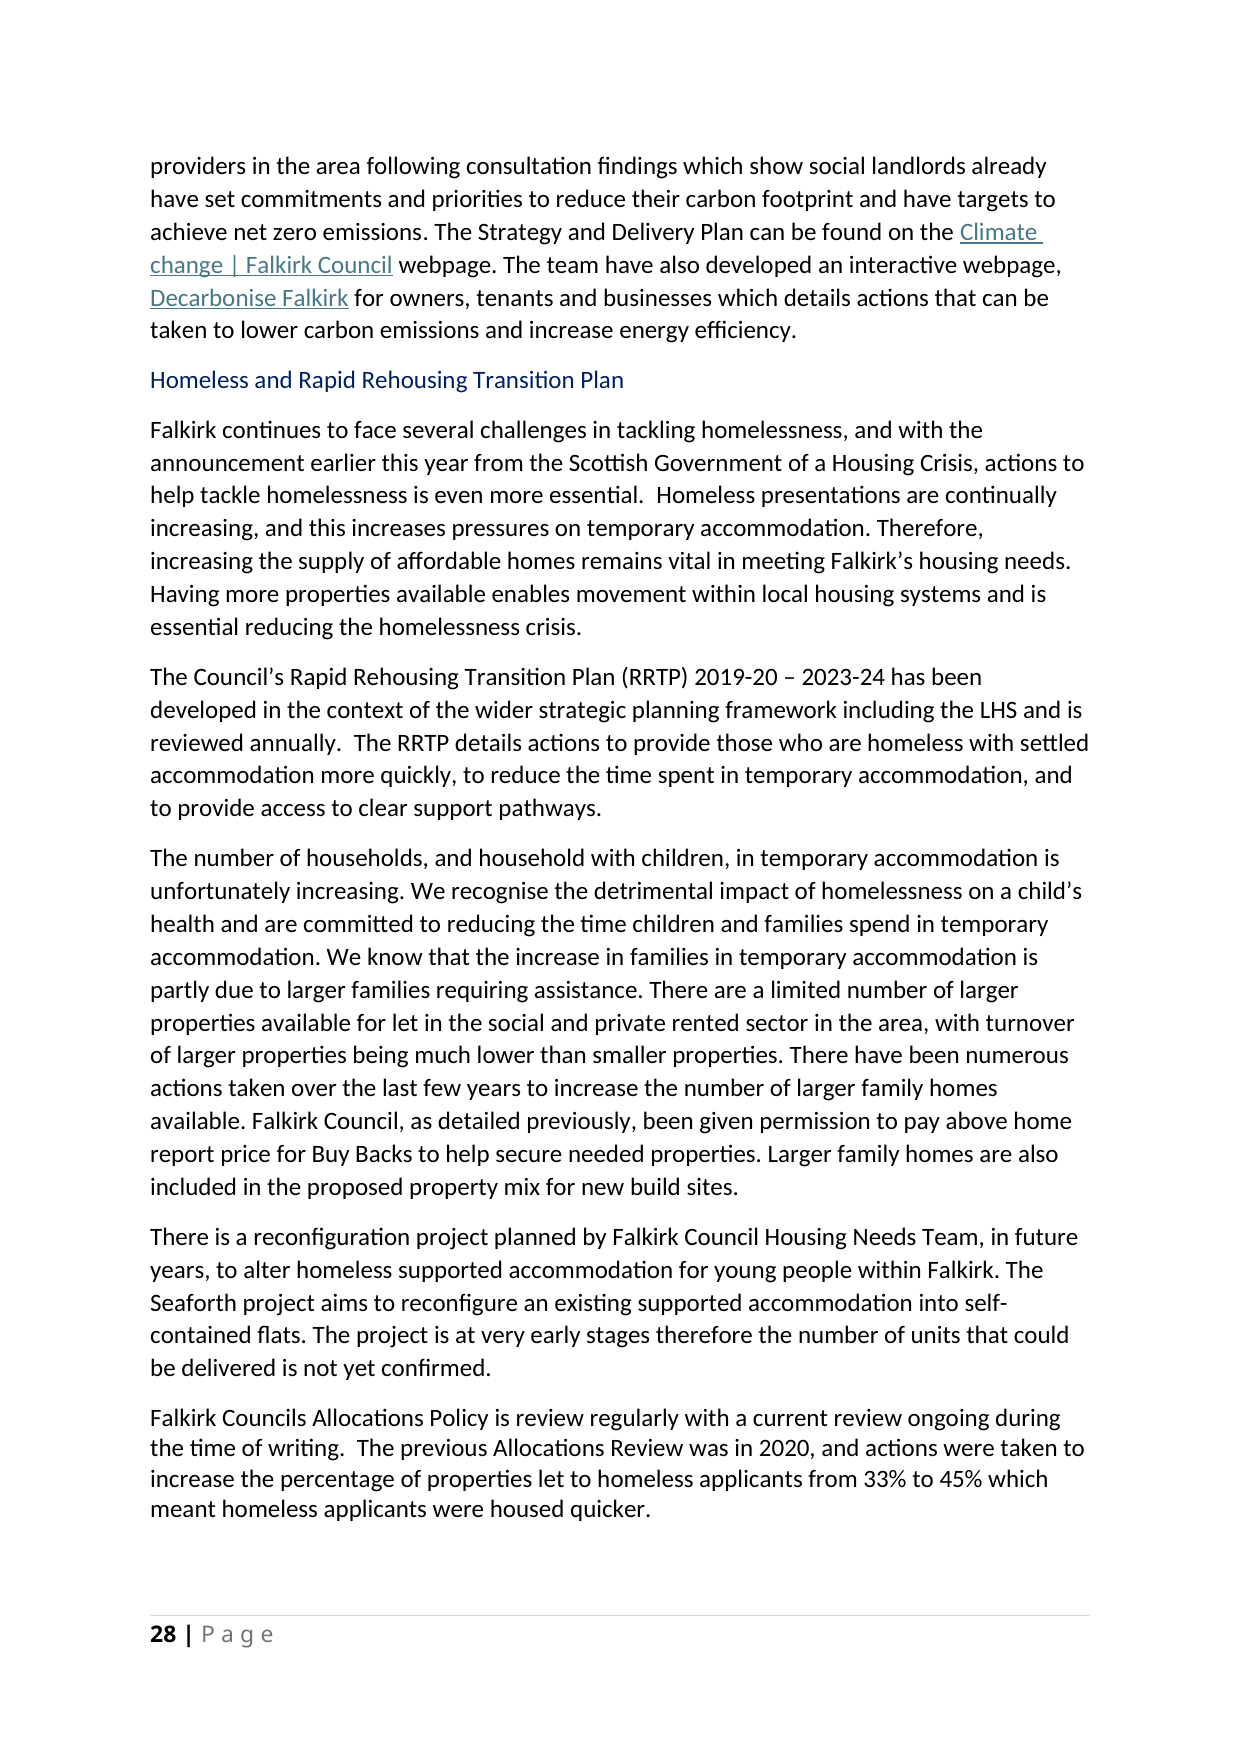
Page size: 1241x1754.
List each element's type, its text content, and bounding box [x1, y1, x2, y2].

text Falkirk Councils Allocations Policy is review regularly with a current review ongoing during the time of writing. The previous Allocations Review was in 2020, and actions were taken to increase the percentage of properties let to homeless applicants from 33% to 45% which meant homeless applicants were housed quicker. [150, 1402, 1090, 1524]
text Homeless and Rapid Rehousing Transition Plan [150, 364, 1090, 395]
text There is a reconfiguration project planned by Falkirk Council Housing Needs Team, in future years, to alter homeless supported accommodation for young people within Falkirk. The Seaforth project aims to reconfigure an existing supported accommodation into self-contained flats. The project is at very early stages therefore the number of units that could be delivered is not yet confirmed. [150, 1221, 1090, 1383]
text The Council’s Rapid Rehousing Transition Plan (RRTP) 2019-20 – 2023-24 has been developed in the context of the wider strategic planning framework including the LHS and is reviewed annually. The RRTP details actions to provide those who are homeless with settled accommodation more quickly, to reduce the time spent in temporary accommodation, and to provide access to clear support pathways. [150, 661, 1090, 823]
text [150, 150, 1090, 345]
text Falkirk continues to face several challenges in tackling homelessness, and with the announcement earlier this year from the Scottish Government of a Housing Crisis, actions to help tackle homelessness is even more essential. Homeless presentations are continually increasing, and this increases pressures on temporary accommodation. Therefore, increasing the supply of affordable homes remains vital in meeting Falkirk’s housing needs. Having more properties available enables movement within local housing systems and is essential reducing the homelessness crisis. [150, 414, 1090, 642]
text The number of households, and household with children, in temporary accommodation is unfortunately increasing. We recognise the detrimental impact of homelessness on a child’s health and are committed to reducing the time children and families spend in temporary accommodation. We know that the increase in families in temporary accommodation is partly due to larger families requiring assistance. There are a limited number of larger properties available for let in the social and private rented sector in the area, with turnover of larger properties being much lower than smaller properties. There have been numerous actions taken over the last few years to increase the number of larger family homes available. Falkirk Council, as detailed previously, been given permission to pay above home report price for Buy Backs to help secure needed properties. Larger family homes are also included in the proposed property mix for new build sites. [150, 842, 1090, 1202]
